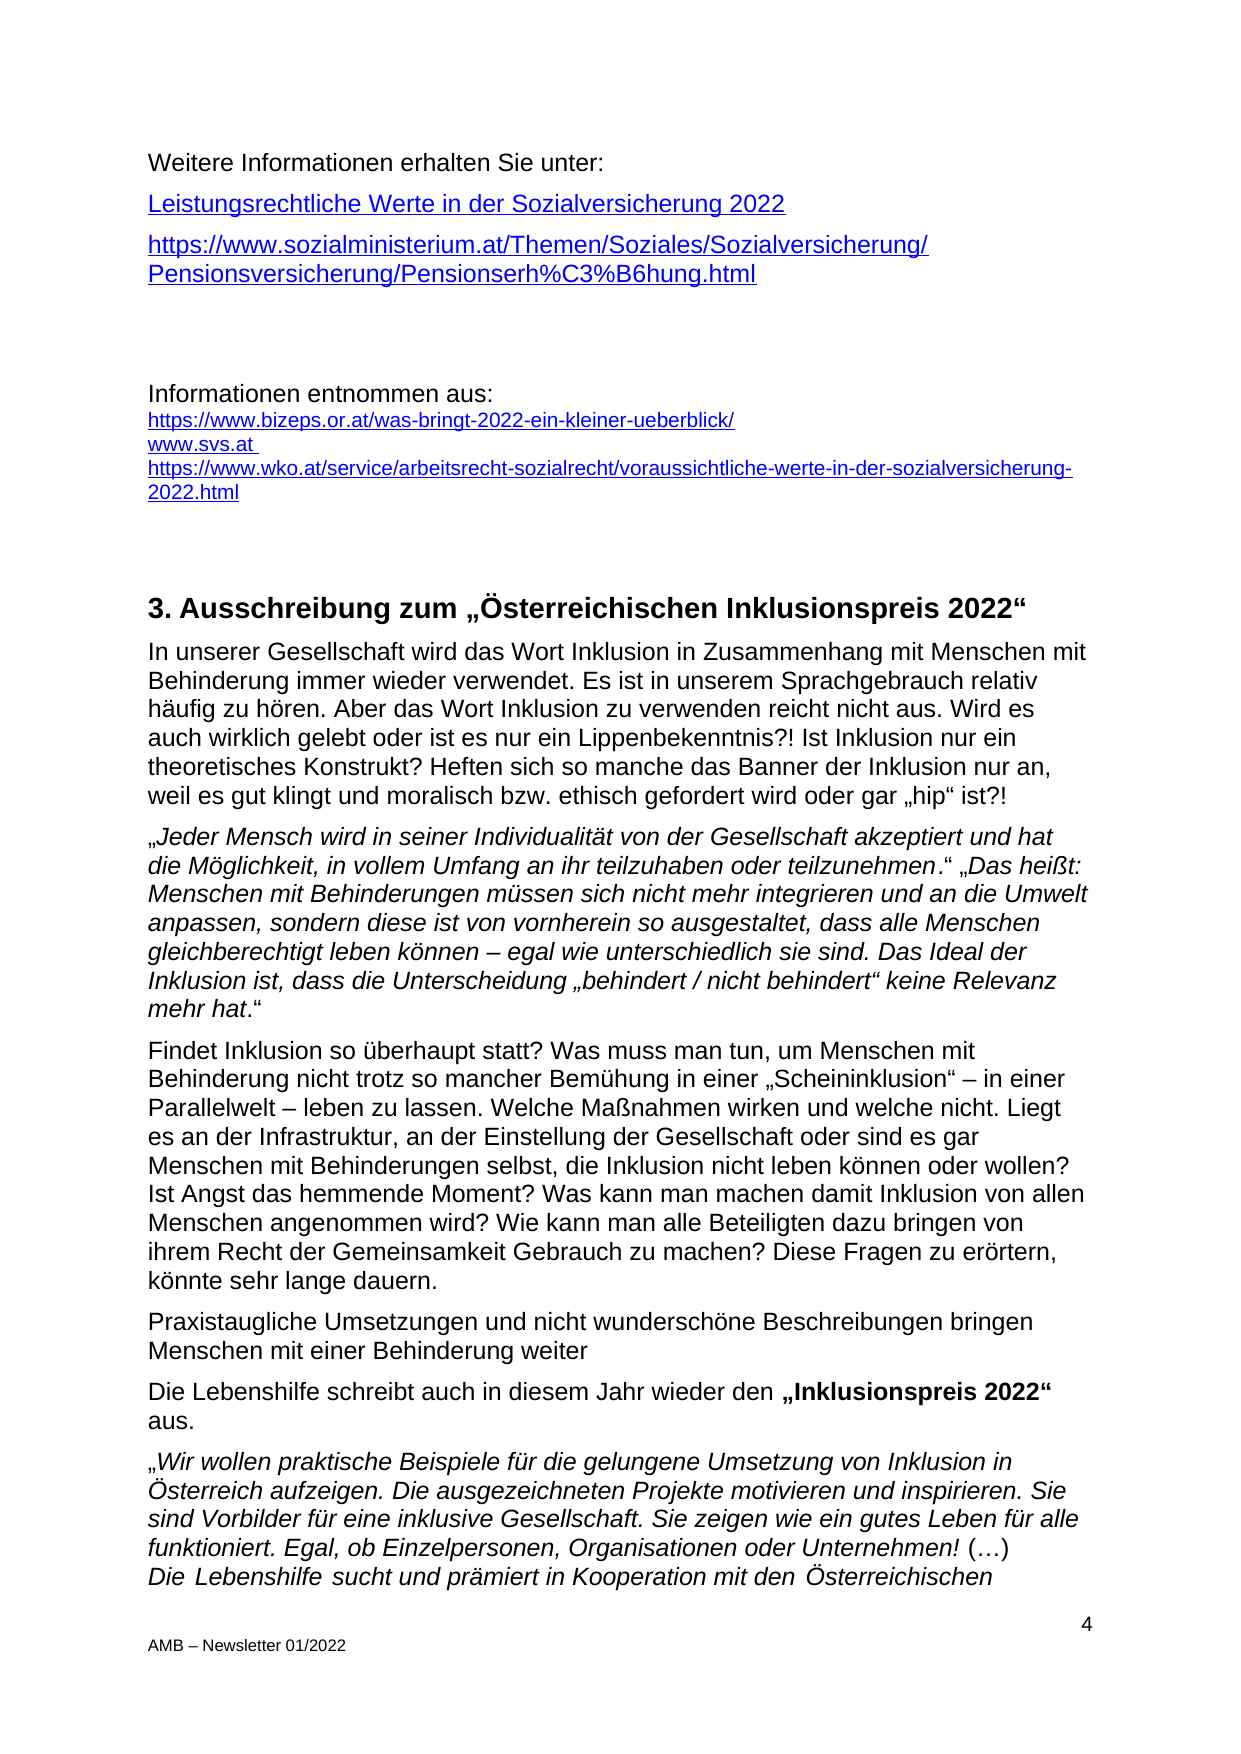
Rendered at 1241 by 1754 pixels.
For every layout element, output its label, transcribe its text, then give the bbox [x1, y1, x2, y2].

subtitle 3. Ausschreibung zum „Österreichischen Inklusionspreis 2022“ [148, 591, 1093, 624]
text Die Lebenshilfe schreibt auch in diesem Jahr wieder den „Inklusionspreis 2022“ aus. [148, 1377, 1093, 1434]
text Informationen entnommen aus: [148, 379, 1093, 408]
text Findet Inklusion so überhaupt statt? Was muss man tun, um Menschen mit Behinderung nicht trotz so mancher Bemühung in einer „Scheininklusion“ – in einer Parallelwelt – leben zu lassen. Welche Maßnahmen wirken und welche nicht. Liegt es an der Infrastruktur, an der Einstellung der Gesellschaft oder sind es gar Menschen mit Behinderungen selbst, die Inklusion nicht leben können oder wollen? Ist Angst das hemmende Moment? Was kann man machen damit Inklusion von allen Menschen angenommen wird? Wie kann man alle Beteiligten dazu bringen von ihrem Recht der Gemeinsamkeit Gebrauch zu machen? Diese Fragen zu erörtern, könnte sehr lange dauern. [148, 1036, 1093, 1294]
text Leistungsrechtliche Werte in der Sozialversicherung 2022 [148, 189, 1093, 218]
text Praxistaugliche Umsetzungen und nicht wunderschöne Beschreibungen bringen Menschen mit einer Behinderung weiter [148, 1307, 1093, 1364]
text In unserer Gesellschaft wird das Wort Inklusion in Zusammenhang mit Menschen mit Behinderung immer wieder verwendet. Es ist in unserem Sprachgebrauch relativ häufig zu hören. Aber das Wort Inklusion zu verwenden reicht nicht aus. Wird es auch wirklich gelebt oder ist es nur ein Lippenbekenntnis?! Ist Inklusion nur ein theoretisches Konstrukt? Heften sich so manche das Banner der Inklusion nur an, weil es gut klingt und moralisch bzw. ethisch gefordert wird oder gar „hip“ ist?! [148, 637, 1093, 809]
text www.svs.at [148, 432, 1093, 456]
text Weitere Informationen erhalten Sie unter: [148, 148, 1093, 176]
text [148, 1447, 1093, 1591]
text https://www.bizeps.or.at/was-bringt-2022-ein-kleiner-ueberblick/ [148, 408, 1093, 432]
text https://www.wko.at/service/arbeitsrecht-sozialrecht/voraussichtliche-werte-in-der-sozialversicherung-2022.html [148, 456, 1093, 503]
text https://www.sozialministerium.at/Themen/Soziales/Sozialversicherung/Pensionsversicherung/Pensionserh%C3%B6hung.html [148, 230, 1093, 288]
text „Jeder Mensch wird in seiner Individualität von der Gesellschaft akzeptiert und hat die Möglichkeit, in vollem Umfang an ihr teilzuhaben oder teilzunehmen.“ „Das heißt: Menschen mit Behinderungen müssen sich nicht mehr integrieren und an die Umwelt anpassen, sondern diese ist von vornherein so ausgestaltet, dass alle Menschen gleichberechtigt leben können – egal wie unterschiedlich sie sind. Das Ideal der Inklusion ist, dass die Unterscheidung „behindert / nicht behindert“ keine Relevanz mehr hat.“ [148, 822, 1093, 1023]
